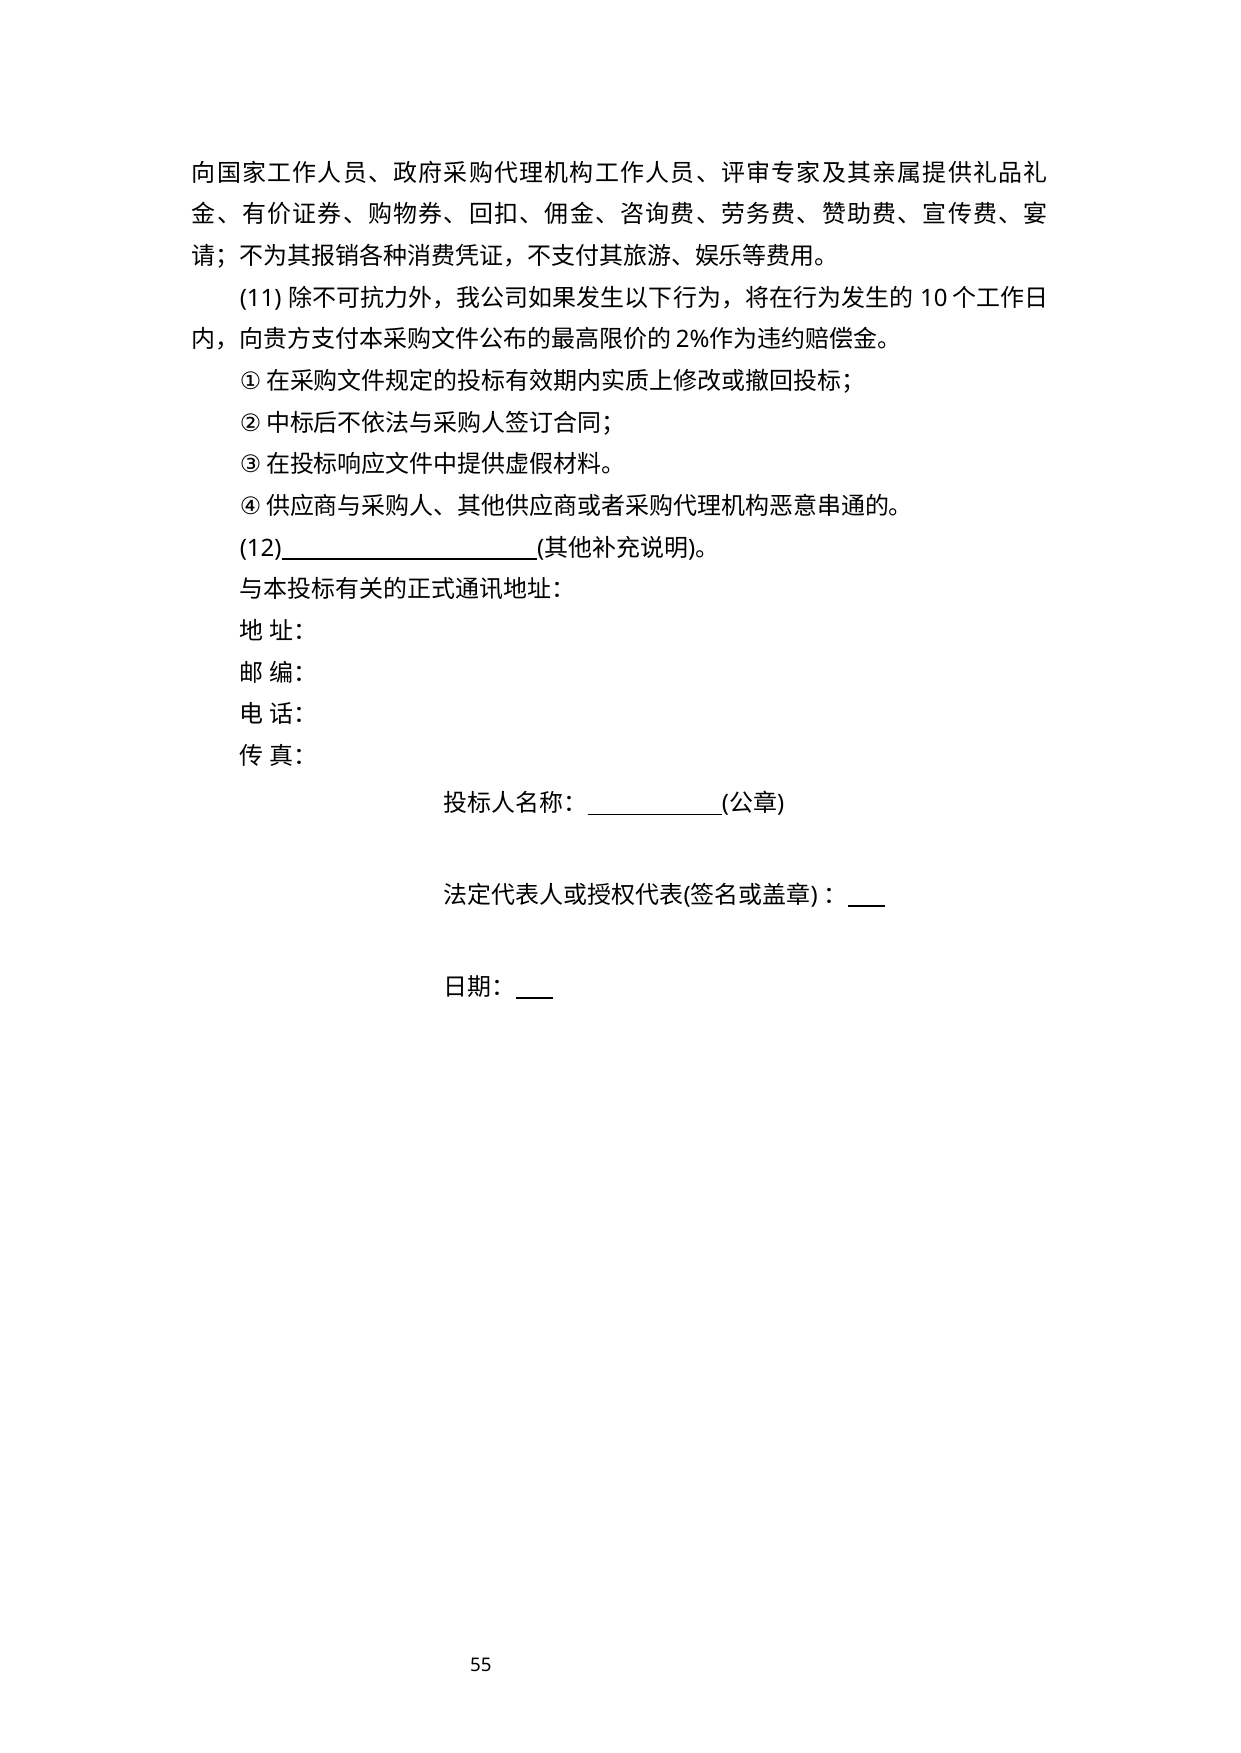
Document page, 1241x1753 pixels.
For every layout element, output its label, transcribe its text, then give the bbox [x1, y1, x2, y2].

text 传 真： [192, 731, 1048, 773]
text ③在投标响应文件中提供虚假材料。 [192, 439, 1048, 481]
text ②中标后不依法与采购人签订合同； [192, 398, 1048, 439]
text ①在采购文件规定的投标有效期内实质上修改或撤回投标； [192, 356, 1048, 398]
text ④供应商与采购人、其他供应商或者采购代理机构恶意串通的。 [192, 481, 1048, 523]
text 与本投标有关的正式通讯地址： [192, 564, 1048, 606]
text 日期： [444, 956, 1048, 1002]
text 法定代表人或授权代表(签名或盖章) ： [444, 864, 1048, 910]
text 投标人名称： (公章) [444, 773, 1048, 819]
text 地 址： [192, 606, 1048, 648]
text (11) 除不可抗力外，我公司如果发生以下行为，将在行为发生的10个工作日内，向贵方支付本采购文件公布的最高限价的2%作为违约赔偿金。 [192, 273, 1048, 356]
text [192, 148, 1048, 273]
text 邮 编： [192, 648, 1048, 689]
text 电 话： [192, 689, 1048, 731]
text (12) (其他补充说明)。 [192, 523, 1048, 564]
